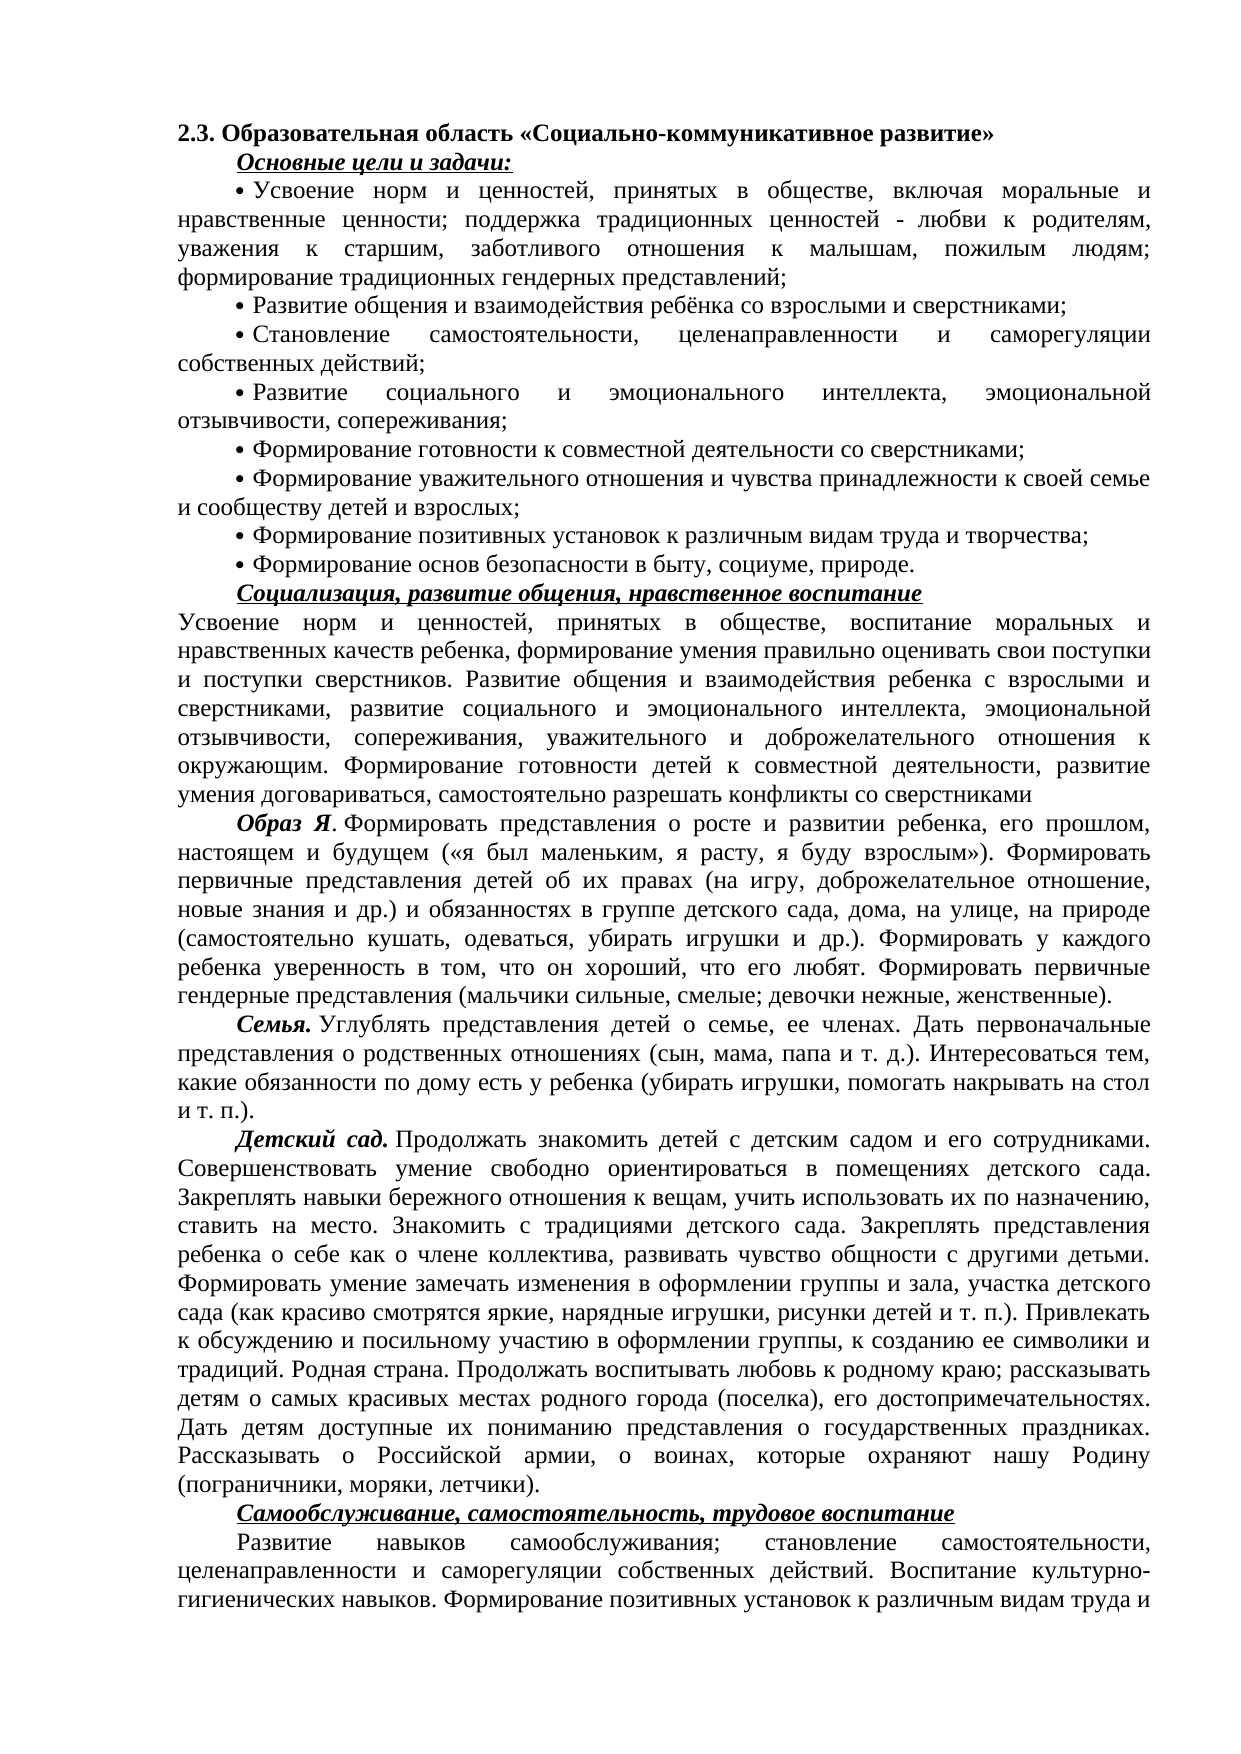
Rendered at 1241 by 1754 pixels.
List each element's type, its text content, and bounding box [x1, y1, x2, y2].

list Развитие социального и эмоционального интеллекта, эмоциональной отзывчивости, сопереживания; [177, 377, 1152, 434]
list Формирование уважительного отношения и чувства принадлежности к своей семье и сообществу детей и взрослых; [177, 463, 1152, 521]
list Развитие общения и взаимодействия ребёнка со взрослыми и сверстниками; [177, 291, 1152, 319]
text Основные цели и задачи: [177, 147, 1152, 176]
text Образ Я. Формировать представления о росте и развитии ребенка, его прошлом, настоящем и будущем («я был маленьким, я расту, я буду взрослым»). Формировать первичные представления детей об их правах (на игру, доброжелательное отношение, новые знания и др.) и обязанностях в группе детского сада, дома, на улице, на природе (самостоятельно кушать, одеваться, убирать игрушки и др.). Формировать у каждого ребенка уверенность в том, что он хороший, что его любят. Формировать первичные гендерные представления (мальчики сильные, смелые; девочки нежные, женственные). [177, 808, 1152, 1009]
list Формирование готовности к совместной деятельности со сверстниками; [177, 434, 1152, 463]
list Усвоение норм и ценностей, принятых в обществе, включая моральные и нравственные ценности; поддержка традиционных ценностей - любви к родителям, уважения к старшим, заботливого отношения к малышам, пожилым людям; формирование традиционных гендерных представлений; [177, 176, 1152, 291]
list Становление самостоятельности, целенаправленности и саморегуляции собственных действий; [177, 319, 1152, 377]
text Самообслуживание, самостоятельность, трудовое воспитание [177, 1498, 1152, 1527]
text Усвоение норм и ценностей, принятых в обществе, воспитание моральных и нравственных качеств ребенка, формирование умения правильно оценивать свои поступки и поступки сверстников. Развитие общения и взаимодействия ребенка с взрослыми и сверстниками, развитие социального и эмоционального интеллекта, эмоциональной отзывчивости, сопереживания, уважительного и доброжелательного отношения к окружающим. Формирование готовности детей к совместной деятельности, развитие умения договариваться, самостоятельно разрешать конфликты со сверстниками [177, 607, 1152, 808]
text Детский сад. Продолжать знакомить детей с детским садом и его сотрудниками. Совершенствовать умение свободно ориентироваться в помещениях детского сада. Закреплять навыки бережного отношения к вещам, учить использовать их по назначению, ставить на место. Знакомить с традициями детского сада. Закреплять представления ребенка о себе как о члене коллектива, развивать чувство общности с другими детьми. Формировать умение замечать изменения в оформлении группы и зала, участка детского сада (как красиво смотрятся яркие, нарядные игрушки, рисунки детей и т. п.). Привлекать к обсуждению и посильному участию в оформлении группы, к созданию ее символики и традиций. Родная страна. Продолжать воспитывать любовь к родному краю; рассказывать детям о самых красивых местах родного города (поселка), его достопримечательностях. Дать детям доступные их пониманию представления о государственных праздниках. Рассказывать о Российской армии, о воинах, которые охраняют нашу Родину (пограничники, моряки, летчики). [177, 1124, 1152, 1498]
list Формирование позитивных установок к различным видам труда и творчества; [177, 521, 1152, 549]
text 2.3. Образовательная область «Социально-коммуникативное развитие» [177, 118, 1152, 147]
text Социализация, развитие общения, нравственное воспитание [177, 578, 1152, 607]
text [177, 1527, 1152, 1613]
text Семья. Углублять представления детей о семье, ее членах. Дать первоначальные представления о родственных отношениях (сын, мама, папа и т. д.). Интересоваться тем, какие обязанности по дому есть у ребенка (убирать игрушки, помогать накрывать на стол и т. п.). [177, 1009, 1152, 1124]
list Формирование основ безопасности в быту, социуме, природе. [177, 549, 1152, 578]
